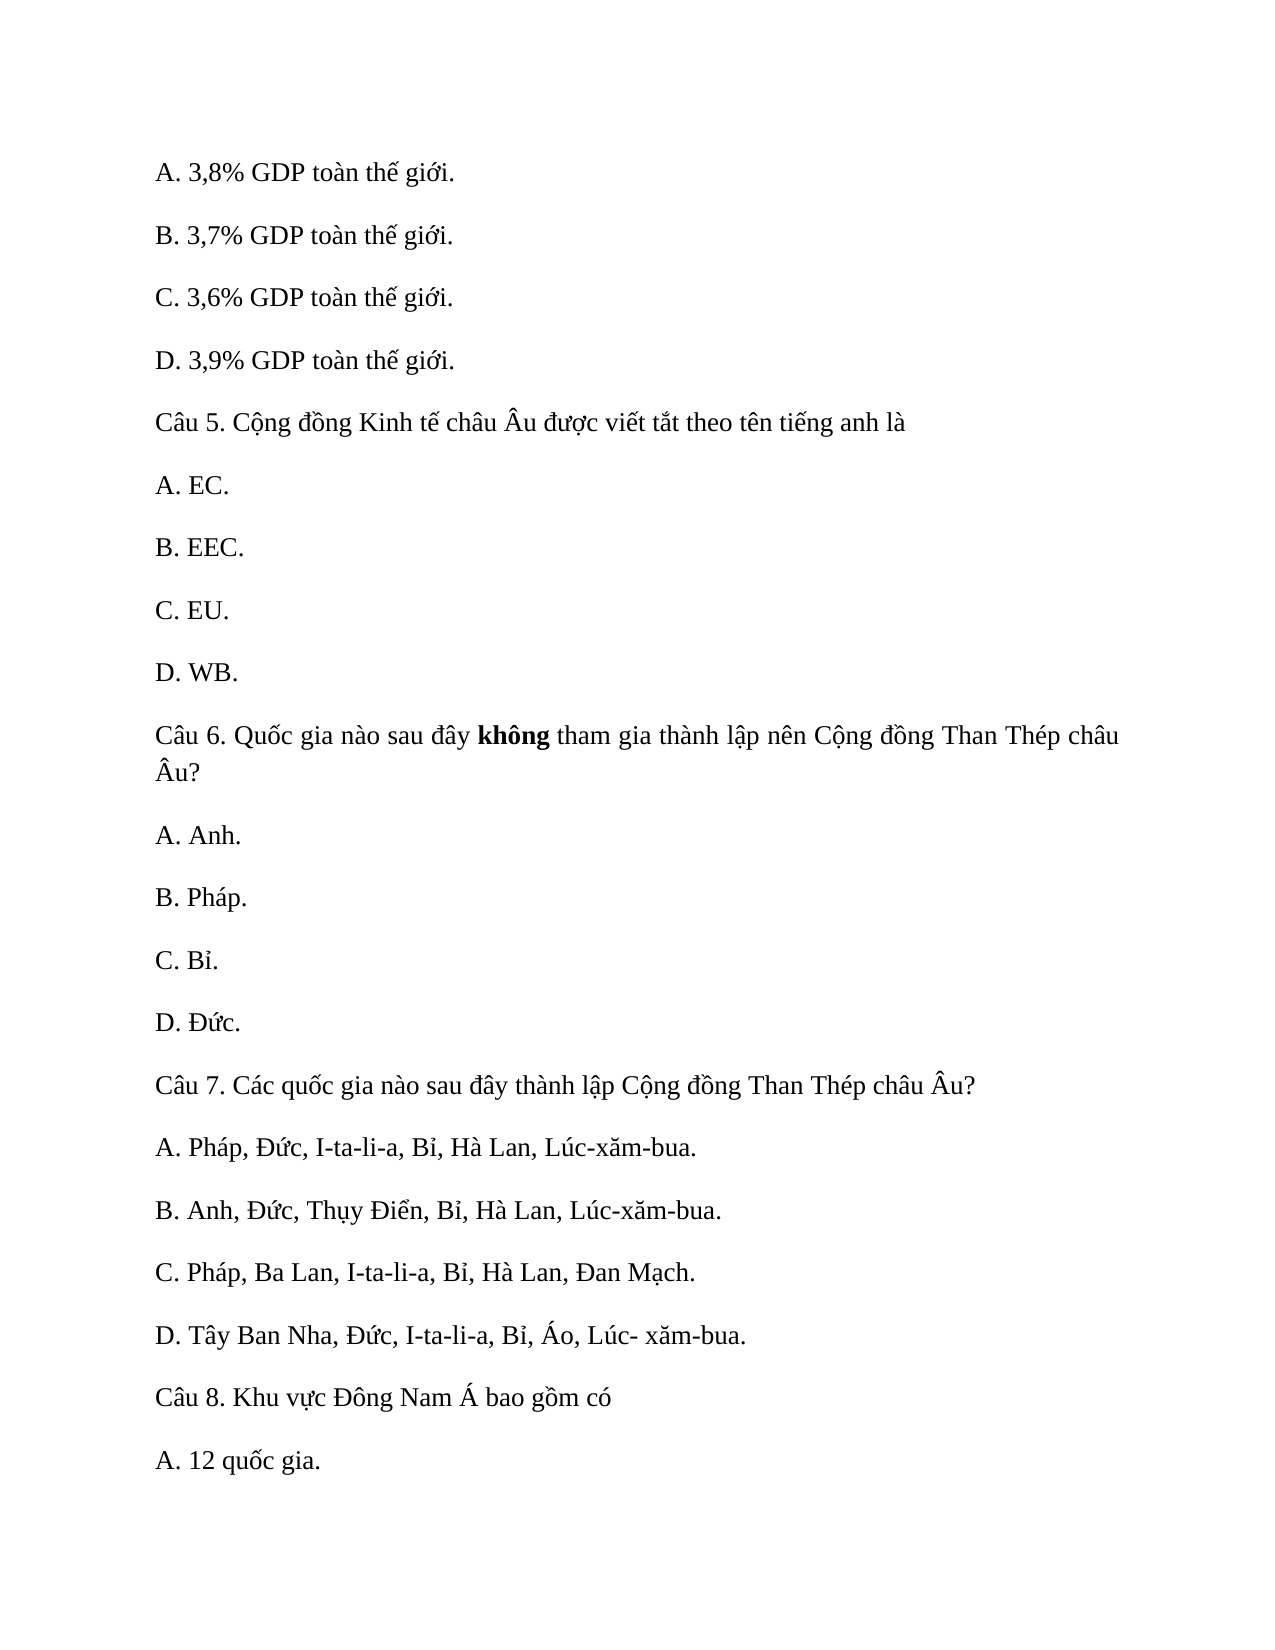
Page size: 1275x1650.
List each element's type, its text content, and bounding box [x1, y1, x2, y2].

text D. WB. [155, 650, 1120, 687]
text B. EEC. [155, 525, 1120, 562]
text Câu 5. Cộng đồng Kinh tế châu Âu được viết tắt theo tên tiếng anh là [155, 400, 1120, 437]
text Câu 8. Khu vực Đông Nam Á bao gồm có [155, 1375, 1120, 1412]
text C. 3,6% GDP toàn thế giới. [155, 275, 1120, 312]
text B. 3,7% GDP toàn thế giới. [155, 212, 1120, 250]
text D. 3,9% GDP toàn thế giới. [155, 337, 1120, 375]
text C. Bỉ. [155, 937, 1120, 975]
text D. Tây Ban Nha, Đức, I-ta-li-a, Bỉ, Áo, Lúc- xăm-bua. [155, 1312, 1120, 1350]
text B. Anh, Đức, Thụy Điển, Bỉ, Hà Lan, Lúc-xăm-bua. [155, 1187, 1120, 1225]
text A. 12 quốc gia. [155, 1437, 1120, 1475]
text A. Anh. [155, 812, 1120, 850]
text A. Pháp, Đức, I-ta-li-a, Bỉ, Hà Lan, Lúc-xăm-bua. [155, 1125, 1120, 1162]
text Câu 6. Quốc gia nào sau đây không tham gia thành lập nên Cộng đồng Than Thép châu Âu? [155, 712, 1120, 787]
text B. Pháp. [155, 875, 1120, 912]
text C. EU. [155, 587, 1120, 625]
text A. EC. [155, 462, 1120, 500]
text D. Đức. [155, 1000, 1120, 1037]
text Câu 7. Các quốc gia nào sau đây thành lập Cộng đồng Than Thép châu Âu? [155, 1062, 1120, 1100]
text C. Pháp, Ba Lan, I-ta-li-a, Bỉ, Hà Lan, Đan Mạch. [155, 1250, 1120, 1287]
text A. 3,8% GDP toàn thế giới. [155, 150, 1120, 187]
